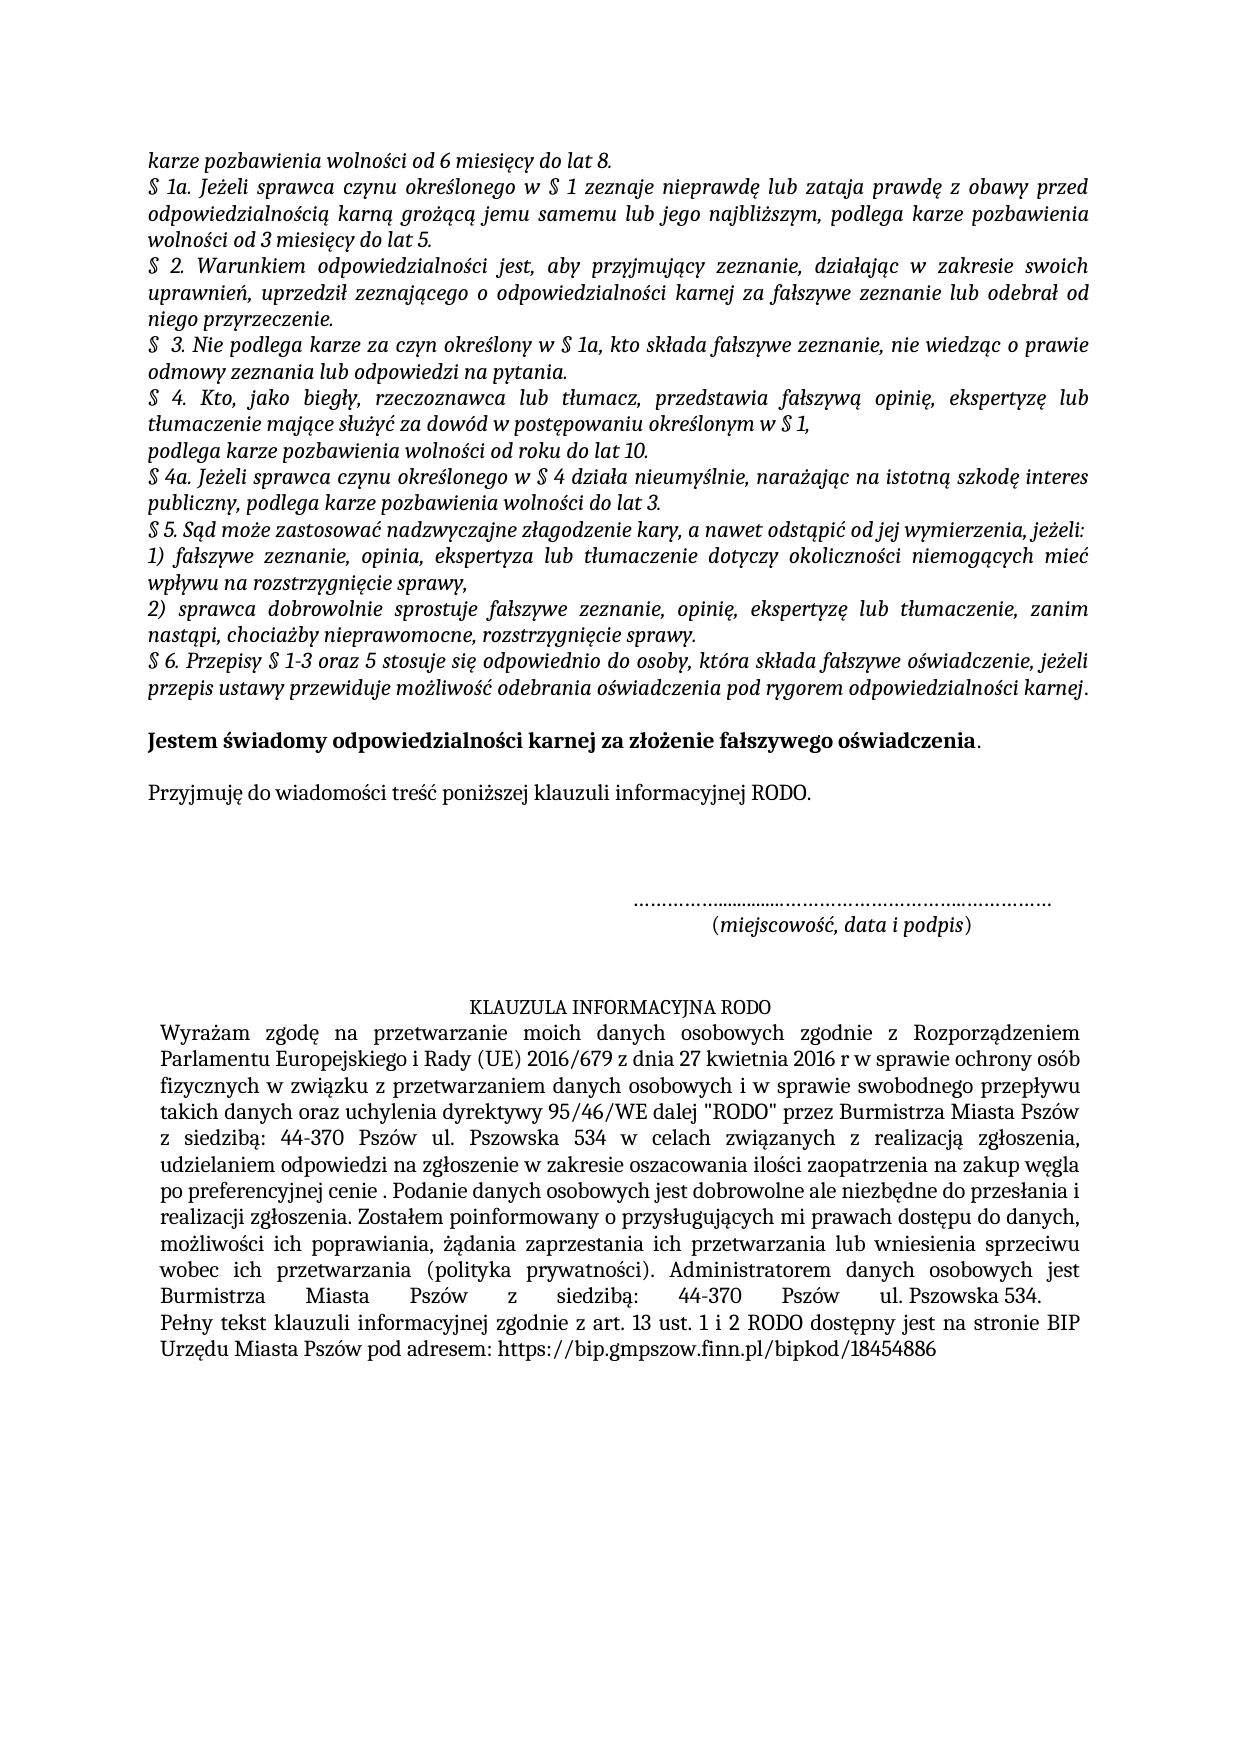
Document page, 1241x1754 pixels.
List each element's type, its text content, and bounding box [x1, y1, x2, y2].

text Wyrażam zgodę na przetwarzanie moich danych osobowych zgodnie z Rozporządzeniem Parlamentu Europejskiego i Rady (UE) 2016/679 z dnia 27 kwietnia 2016 r w sprawie ochrony osób fizycznych w związku z przetwarzaniem danych osobowych i w sprawie swobodnego przepływu takich danych oraz uchylenia dyrektywy 95/46/WE dalej "RODO" przez Burmistrza Miasta Pszów z siedzibą: 44-370 Pszów ul. Pszowska 534 w celach związanych z realizacją zgłoszenia, udzielaniem odpowiedzi na zgłoszenie w zakresie oszacowania ilości zaopatrzenia na zakup węgla po preferencyjnej cenie . Podanie danych osobowych jest dobrowolne ale niezbędne do przesłania i realizacji zgłoszenia. Zostałem poinformowany o przysługujących mi prawach dostępu do danych, możliwości ich poprawiania, żądania zaprzestania ich przetwarzania lub wniesienia sprzeciwu wobec ich przetwarzania (polityka prywatności). Administratorem danych osobowych jest Burmistrza Miasta Pszów z siedzibą: 44-370 Pszów ul. Pszowska 534. Pełny tekst klauzuli informacyjnej zgodnie z art. 13 ust. 1 i 2 RODO dostępny jest na stronie BIP Urzędu Miasta Pszów pod adresem: https://bip.gmpszow.finn.pl/bipkod/18454886 [160, 1020, 1081, 1362]
text § 4. Kto, jako biegły, rzeczoznawca lub tłumacz, przedstawia fałszywą opinię, ekspertyzę lub tłumaczenie mające służyć za dowód w postępowaniu określonym w § 1, [148, 385, 1093, 437]
text Przyjmuję do wiadomości treść poniższej klauzuli informacyjnej RODO. [148, 780, 1093, 806]
text § 6. Przepisy § 1-3 oraz 5 stosuje się odpowiednio do osoby, która składa fałszywe oświadczenie, jeżeli przepis ustawy przewiduje możliwość odebrania oświadczenia pod rygorem odpowiedzialności karnej. [148, 648, 1093, 701]
text Jestem świadomy odpowiedzialności karnej za złożenie fałszywego oświadczenia. [148, 727, 1093, 754]
text ……………..............…………………………..…………… [602, 886, 1082, 912]
text podlega karze pozbawienia wolności od roku do lat 10. [148, 437, 1093, 464]
text 2) sprawca dobrowolnie sprostuje fałszywe zeznanie, opinię, ekspertyzę lub tłumaczenie, zanim nastąpi, chociażby nieprawomocne, rozstrzygnięcie sprawy. [148, 596, 1093, 648]
text § 5. Sąd może zastosować nadzwyczajne złagodzenie kary, a nawet odstąpić od jej wymierzenia, jeżeli: [148, 517, 1093, 543]
text § 4a. Jeżeli sprawca czynu określonego w § 4 działa nieumyślnie, narażając na istotną szkodę interes publiczny, podlega karze pozbawienia wolności do lat 3. [148, 464, 1093, 517]
text § 1a. Jeżeli sprawca czynu określonego w § 1 zeznaje nieprawdę lub zataja prawdę z obawy przed odpowiedzialnością karną grożącą jemu samemu lub jego najbliższym, [148, 174, 1093, 253]
text § 2. Warunkiem odpowiedzialności jest, aby przyjmujący zeznanie, działając w zakresie swoich uprawnień, uprzedził zeznającego o odpowiedzialności karnej za fałszywe zeznanie lub odebrał od niego przyrzeczenie. [148, 253, 1093, 332]
text 1) fałszywe zeznanie, opinia, ekspertyza lub tłumaczenie dotyczy okoliczności niemogących mieć wpływu na rozstrzygnięcie sprawy, [148, 543, 1093, 596]
text § 3. Nie podlega karze za czyn określony w § 1a, kto składa fałszywe zeznanie, nie wiedząc o prawie odmowy zeznania lub odpowiedzi na pytania. [148, 332, 1093, 385]
subtitle KLAUZULA INFORMACYJNA RODO [158, 996, 1082, 1020]
text (miejscowość, data i podpis) [602, 912, 1082, 938]
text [148, 148, 1093, 174]
